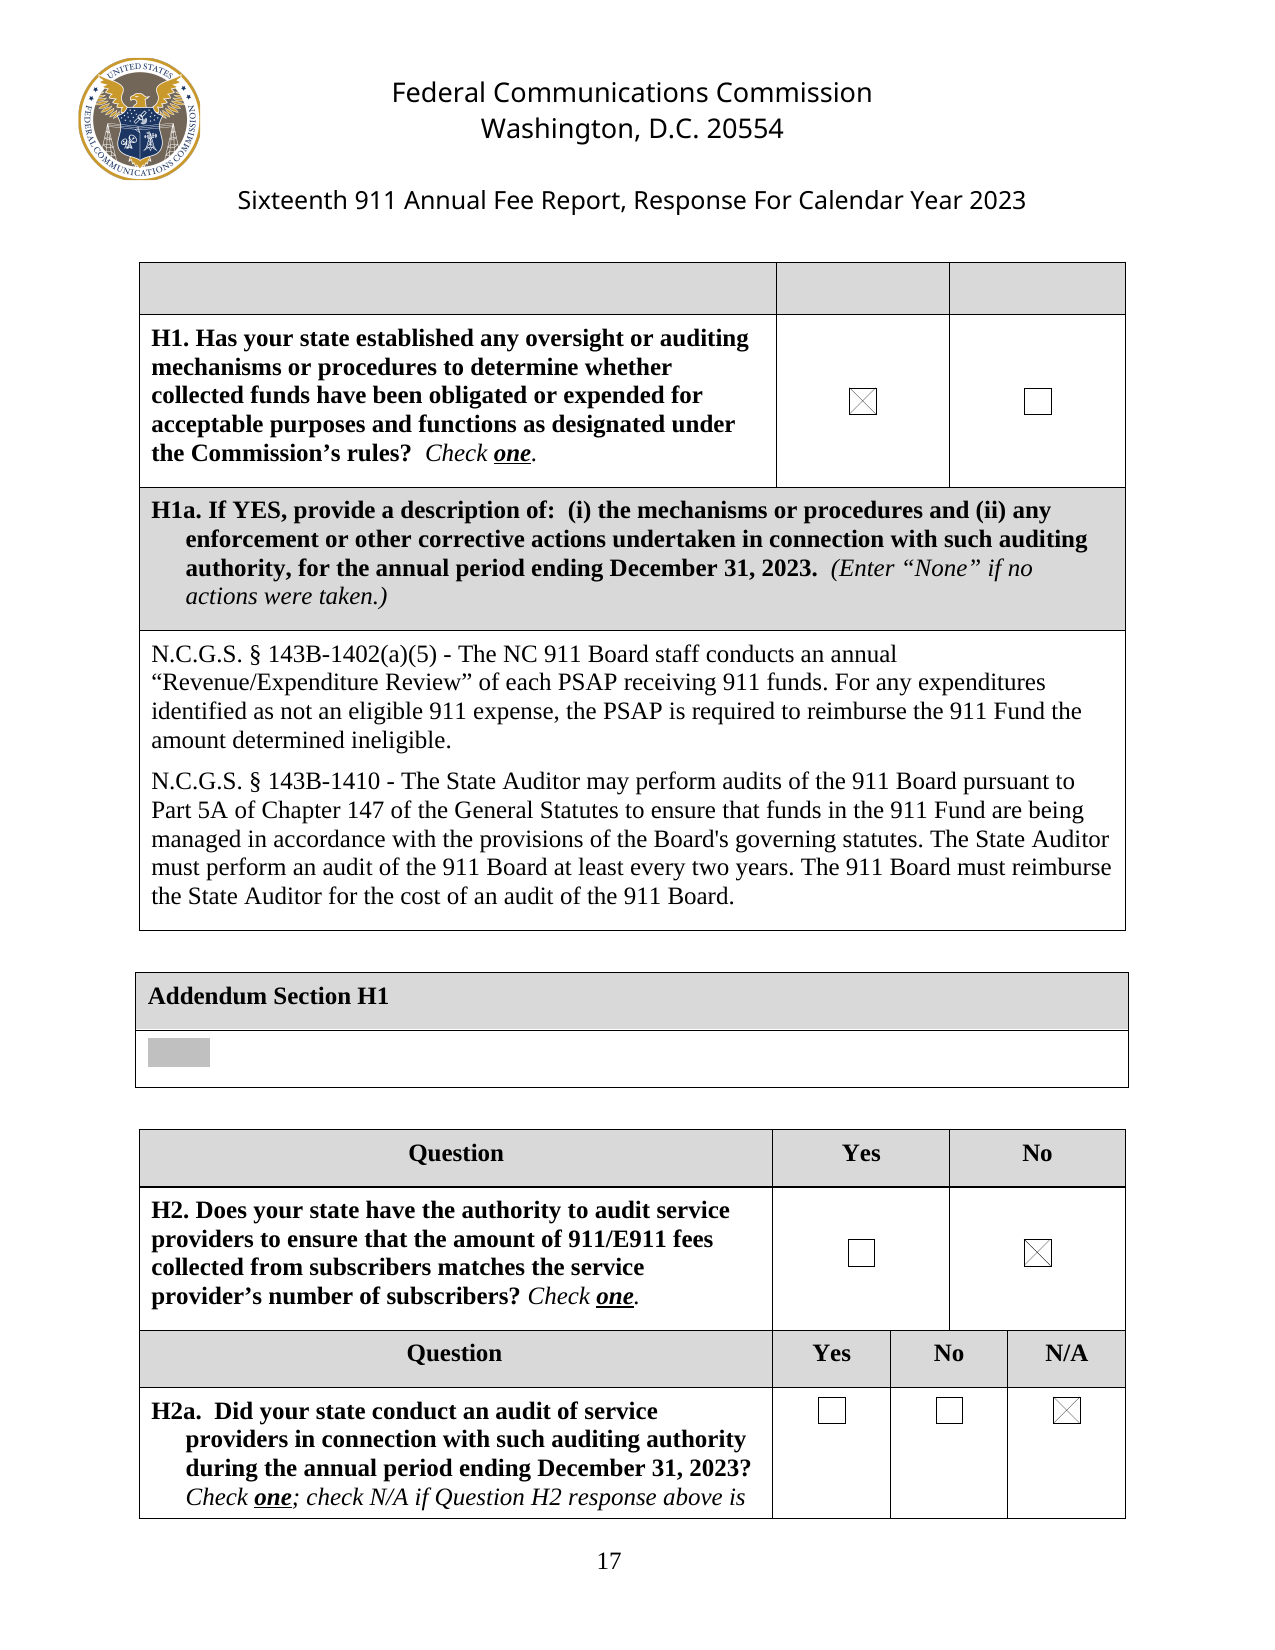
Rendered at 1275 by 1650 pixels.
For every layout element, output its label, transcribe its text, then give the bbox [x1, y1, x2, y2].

table_cell [136, 1031, 1128, 1087]
table_cell H2. Does your state have the authority to audit service providers to ensure that the amount of 911/E911 fees collected from subscribers matches the service provider’s number of subscribers? Check one. [140, 1188, 772, 1330]
table_cell [950, 315, 1125, 487]
table_cell [891, 1388, 1007, 1518]
table_cell [773, 1388, 890, 1518]
table_header No [950, 263, 1125, 314]
table_header Yes [777, 263, 949, 314]
table_cell [773, 1188, 949, 1330]
picture [78, 57, 200, 180]
table_cell H1a. If YES, provide a description of: (i) the mechanisms or procedures and (ii) any enforcement or other corrective actions undertaken in connection with such auditing authority, for the annual period ending December 31, 2023. (Enter “None” if no actions were taken.) [140, 488, 1125, 630]
table_header Question [140, 263, 776, 314]
table_cell N/A [1008, 1331, 1125, 1387]
table_cell [1008, 1388, 1125, 1518]
table_cell Yes [773, 1331, 890, 1387]
table_cell Question [140, 1331, 772, 1387]
table_header Addendum Section H1 [136, 973, 1128, 1029]
table_header Yes [773, 1130, 949, 1186]
table_cell [950, 1188, 1125, 1330]
table_cell N.C.G.S. § 143B-1402(a)(5) - The NC 911 Board staff conducts an annual “Revenue/Expenditure Review” of each PSAP receiving 911 funds. For any expenditures identified as not an eligible 911 expense, the PSAP is required to reimburse the 911 Fund the amount determined ineligible. N.C.G.S. § 143B-1410 - The State Auditor may perform audits of the 911 Board pursuant to Part 5A of Chapter 147 of the General Statutes to ensure that funds in the 911 Fund are being managed in accordance with the provisions of the Board's governing statutes. The State Auditor must perform an audit of the 911 Board at least every two years. The 911 Board must reimburse the State Auditor for the cost of an audit of the 911 Board. [140, 631, 1125, 930]
table_header No [950, 1130, 1125, 1186]
table_cell [777, 315, 949, 487]
table_header Question [140, 1130, 772, 1186]
table_cell H1. Has your state established any oversight or auditing mechanisms or procedures to determine whether collected funds have been obligated or expended for acceptable purposes and functions as designated under the Commission’s rules? Check one. [140, 315, 776, 487]
table_cell No [891, 1331, 1007, 1387]
